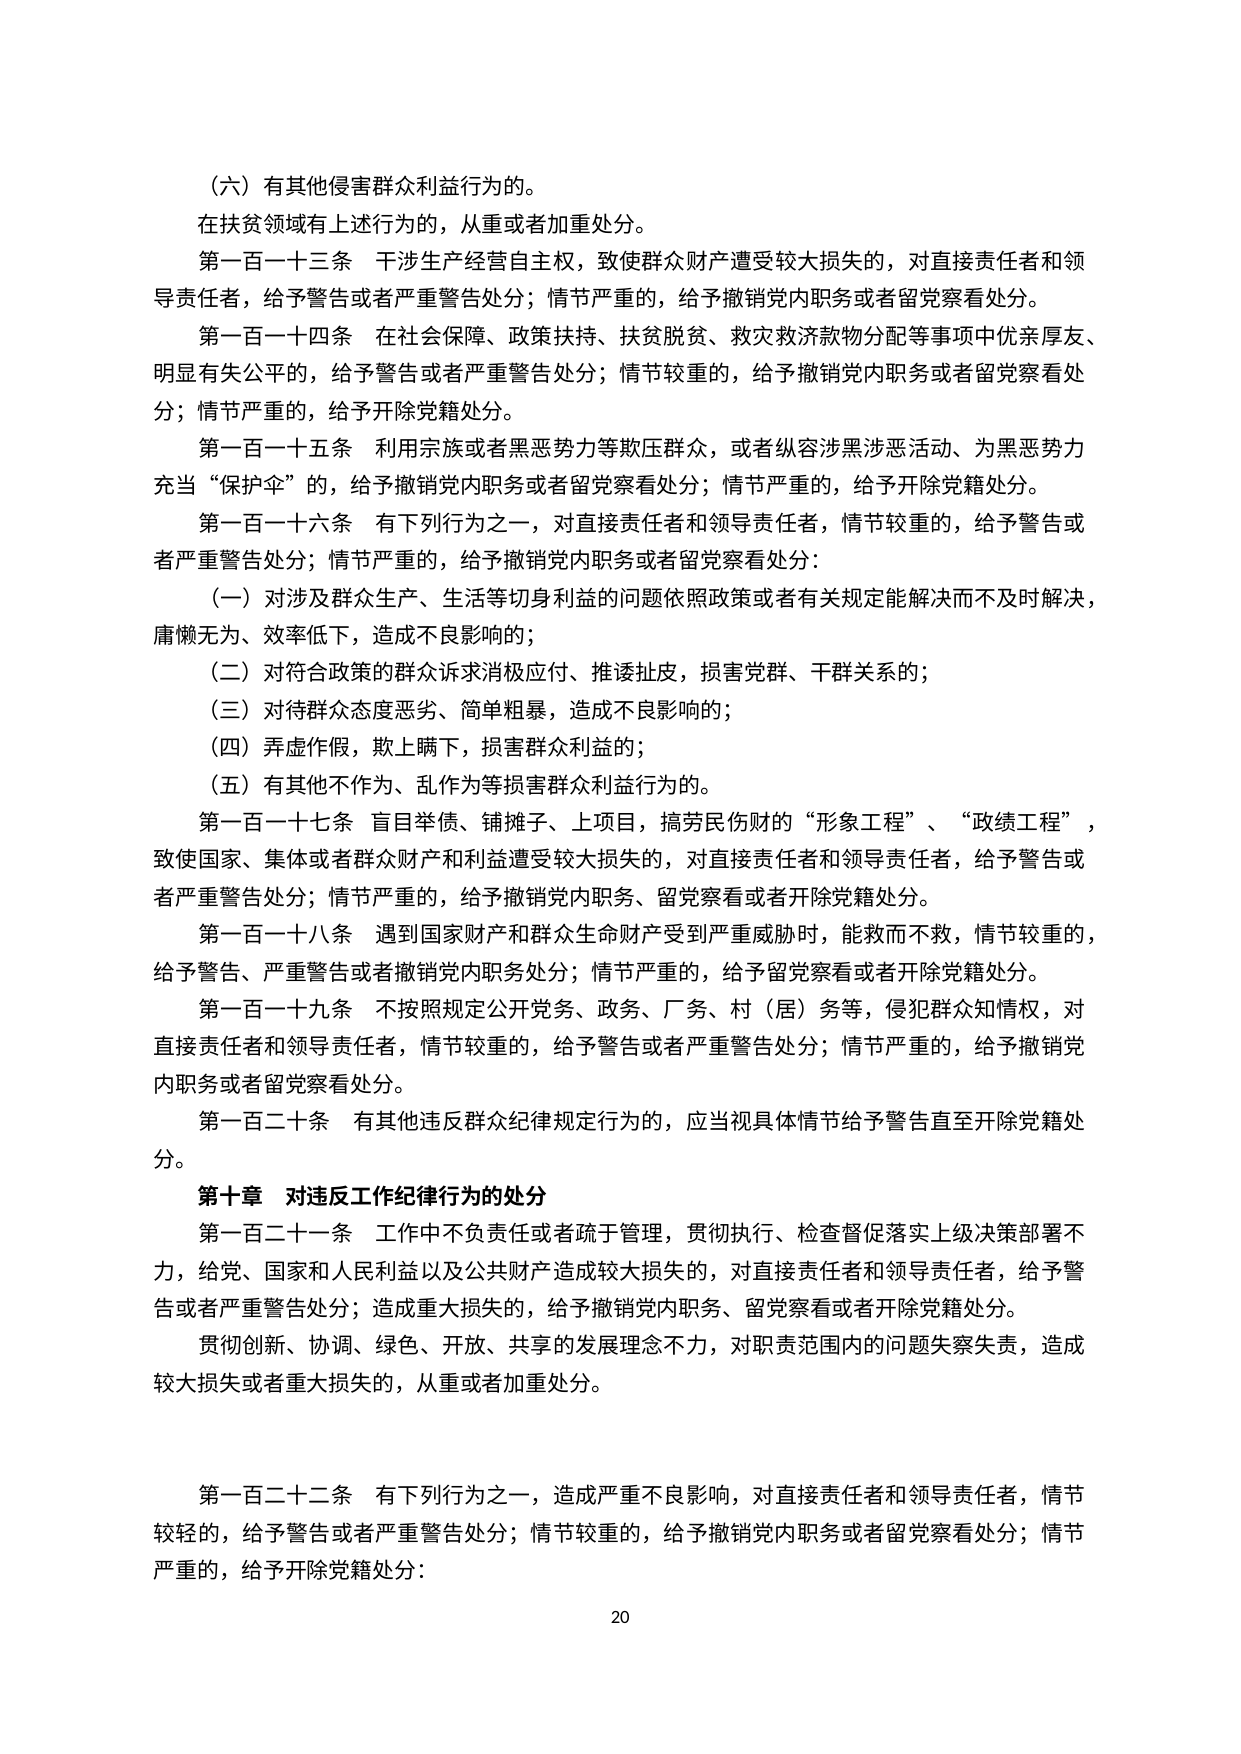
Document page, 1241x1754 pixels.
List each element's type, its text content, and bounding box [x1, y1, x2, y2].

text 第一百二十一条 工作中不负责任或者疏于管理，贯彻执行、检查督促落实上级决策部署不力，给党、国家和人民利益以及公共财产造成较大损失的，对直接责任者和领导责任者，给予警告或者严重警告处分；造成重大损失的，给予撤销党内职务、留党察看或者开除党籍处分。 [153, 1213, 1087, 1326]
text （一）对涉及群众生产、生活等切身利益的问题依照政策或者有关规定能解决而不及时解决，庸懒无为、效率低下，造成不良影响的； [153, 578, 1087, 653]
text 第一百一十五条 利用宗族或者黑恶势力等欺压群众，或者纵容涉黑涉恶活动、为黑恶势力充当“保护伞”的，给予撤销党内职务或者留党察看处分；情节严重的，给予开除党籍处分。 [153, 428, 1087, 503]
text 第一百一十三条 干涉生产经营自主权，致使群众财产遭受较大损失的，对直接责任者和领导责任者，给予警告或者严重警告处分；情节严重的，给予撤销党内职务或者留党察看处分。 [153, 241, 1087, 316]
text 贯彻创新、协调、绿色、开放、共享的发展理念不力，对职责范围内的问题失察失责，造成较大损失或者重大损失的，从重或者加重处分。 [153, 1326, 1087, 1401]
text 在扶贫领域有上述行为的，从重或者加重处分。 [153, 204, 1087, 241]
text 第一百二十二条 有下列行为之一，造成严重不良影响，对直接责任者和领导责任者，情节较轻的，给予警告或者严重警告处分；情节较重的，给予撤销党内职务或者留党察看处分；情节严重的，给予开除党籍处分： [153, 1475, 1087, 1587]
text 第一百二十条 有其他违反群众纪律规定行为的，应当视具体情节给予警告直至开除党籍处分。 [153, 1101, 1087, 1176]
text （六）有其他侵害群众利益行为的。 [153, 166, 1087, 204]
text （二）对符合政策的群众诉求消极应付、推诿扯皮，损害党群、干群关系的； [153, 653, 1087, 690]
text （三）对待群众态度恶劣、简单粗暴，造成不良影响的； [153, 690, 1087, 727]
text 第十章 对违反工作纪律行为的处分 [153, 1176, 1087, 1213]
text 第一百一十六条 有下列行为之一，对直接责任者和领导责任者，情节较重的，给予警告或者严重警告处分；情节严重的，给予撤销党内职务或者留党察看处分： [153, 503, 1087, 578]
text 第一百一十七条 盲目举债、铺摊子、上项目，搞劳民伤财的“形象工程”、“政绩工程”，致使国家、集体或者群众财产和利益遭受较大损失的，对直接责任者和领导责任者，给予警告或者严重警告处分；情节严重的，给予撤销党内职务、留党察看或者开除党籍处分。 [153, 802, 1087, 914]
text （四）弄虚作假，欺上瞒下，损害群众利益的； [153, 727, 1087, 765]
text 第一百一十四条 在社会保障、政策扶持、扶贫脱贫、救灾救济款物分配等事项中优亲厚友、明显有失公平的，给予警告或者严重警告处分；情节较重的，给予撤销党内职务或者留党察看处分；情节严重的，给予开除党籍处分。 [153, 316, 1087, 428]
text 第一百一十八条 遇到国家财产和群众生命财产受到严重威胁时，能救而不救，情节较重的，给予警告、严重警告或者撤销党内职务处分；情节严重的，给予留党察看或者开除党籍处分。 [153, 914, 1087, 989]
text 第一百一十九条 不按照规定公开党务、政务、厂务、村（居）务等，侵犯群众知情权，对直接责任者和领导责任者，情节较重的，给予警告或者严重警告处分；情节严重的，给予撤销党内职务或者留党察看处分。 [153, 989, 1087, 1101]
text （五）有其他不作为、乱作为等损害群众利益行为的。 [153, 765, 1087, 802]
